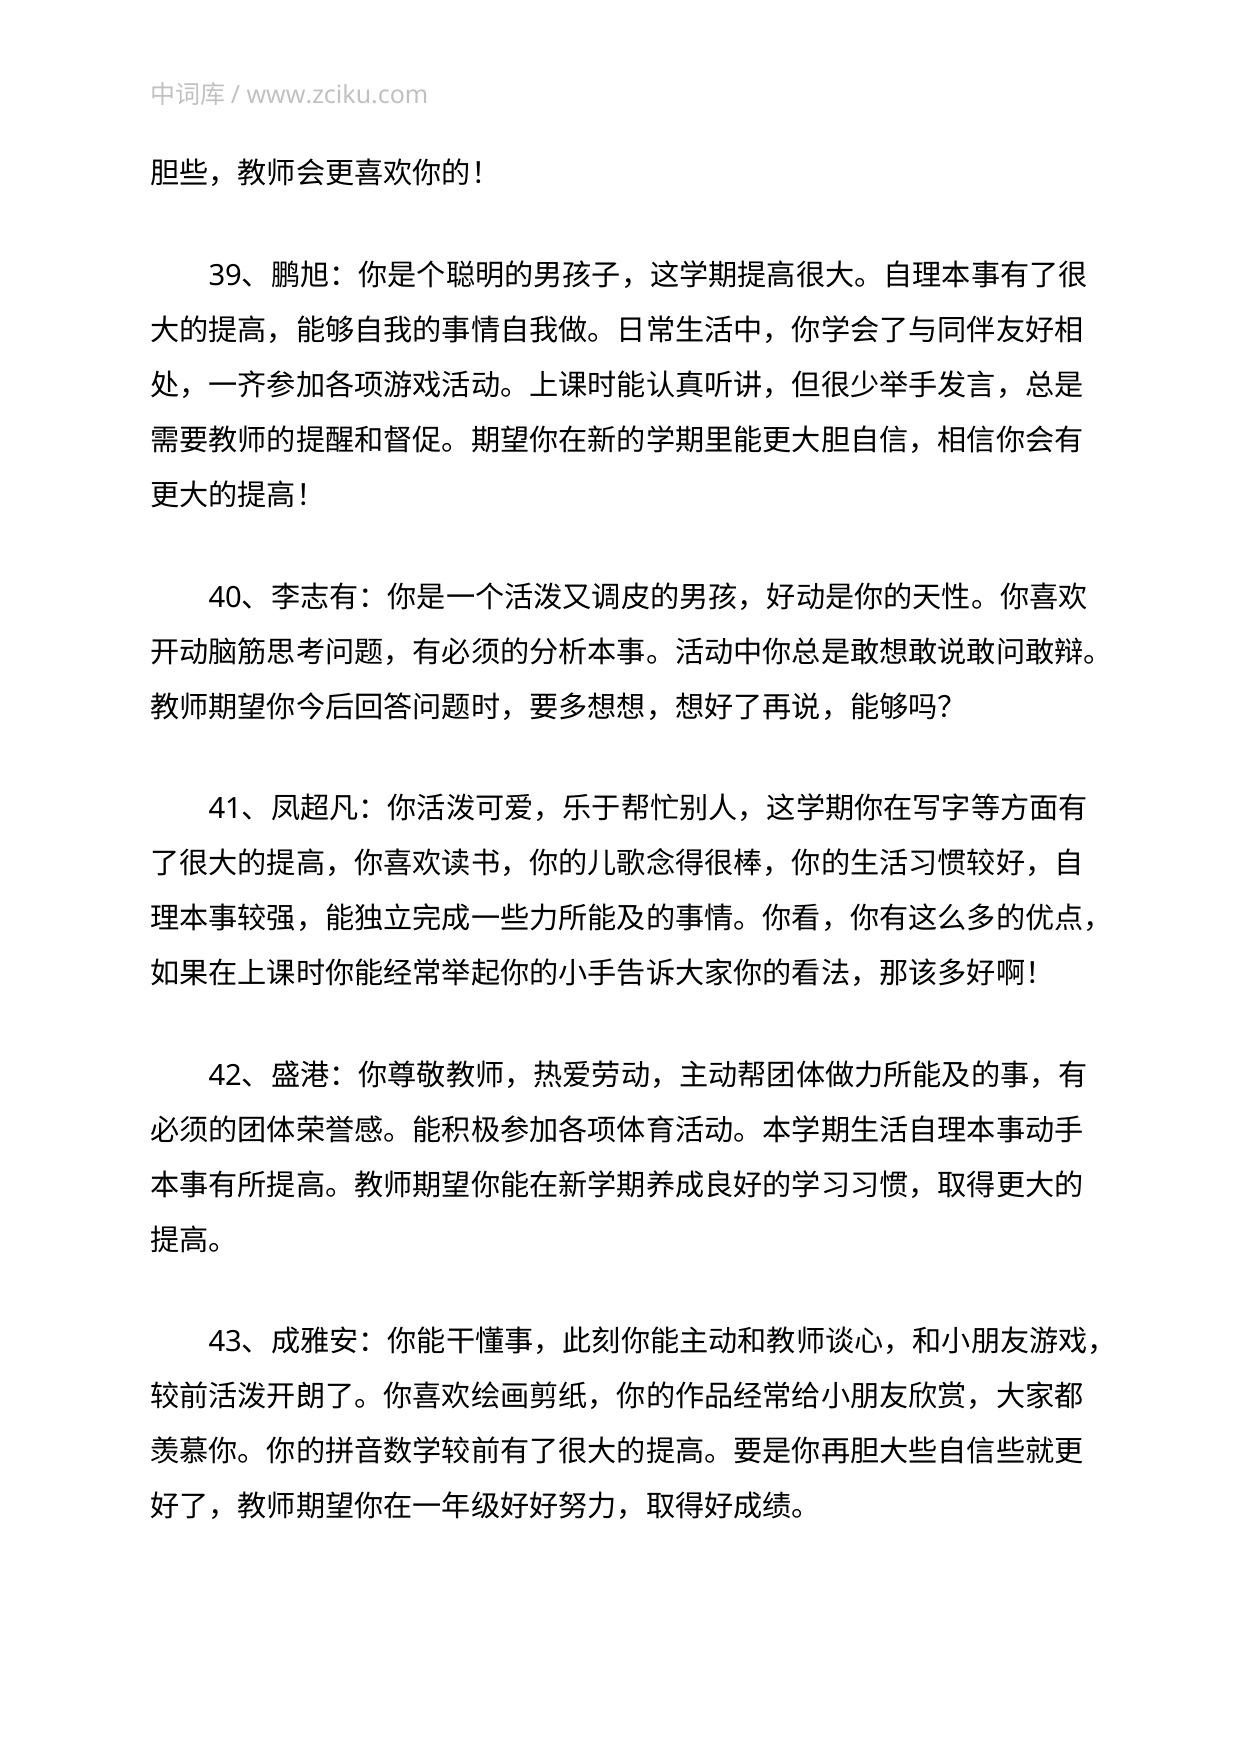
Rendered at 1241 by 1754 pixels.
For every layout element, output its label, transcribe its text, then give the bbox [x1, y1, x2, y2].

text 42、盛港：你尊敬教师，热爱劳动，主动帮团体做力所能及的事，有必须的团体荣誉感。能积极参加各项体育活动。本学期生活自理本事动手本事有所提高。教师期望你能在新学期养成良好的学习习惯，取得更大的提高。 [150, 1051, 1090, 1258]
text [150, 150, 1090, 192]
text 41、凤超凡：你活泼可爱，乐于帮忙别人，这学期你在写字等方面有了很大的提高，你喜欢读书，你的儿歌念得很棒，你的生活习惯较好，自理本事较强，能独立完成一些力所能及的事情。你看，你有这么多的优点，如果在上课时你能经常举起你的小手告诉大家你的看法，那该多好啊！ [150, 785, 1090, 992]
text 39、鹏旭：你是个聪明的男孩子，这学期提高很大。自理本事有了很大的提高，能够自我的事情自我做。日常生活中，你学会了与同伴友好相处，一齐参加各项游戏活动。上课时能认真听讲，但很少举手发言，总是需要教师的提醒和督促。期望你在新的学期里能更大胆自信，相信你会有更大的提高！ [150, 252, 1090, 514]
text 43、成雅安：你能干懂事，此刻你能主动和教师谈心，和小朋友游戏，较前活泼开朗了。你喜欢绘画剪纸，你的作品经常给小朋友欣赏，大家都羡慕你。你的拼音数学较前有了很大的提高。要是你再胆大些自信些就更好了，教师期望你在一年级好好努力，取得好成绩。 [150, 1318, 1090, 1525]
text 40、李志有：你是一个活泼又调皮的男孩，好动是你的天性。你喜欢开动脑筋思考问题，有必须的分析本事。活动中你总是敢想敢说敢问敢辩。教师期望你今后回答问题时，要多想想，想好了再说，能够吗？ [150, 573, 1090, 725]
